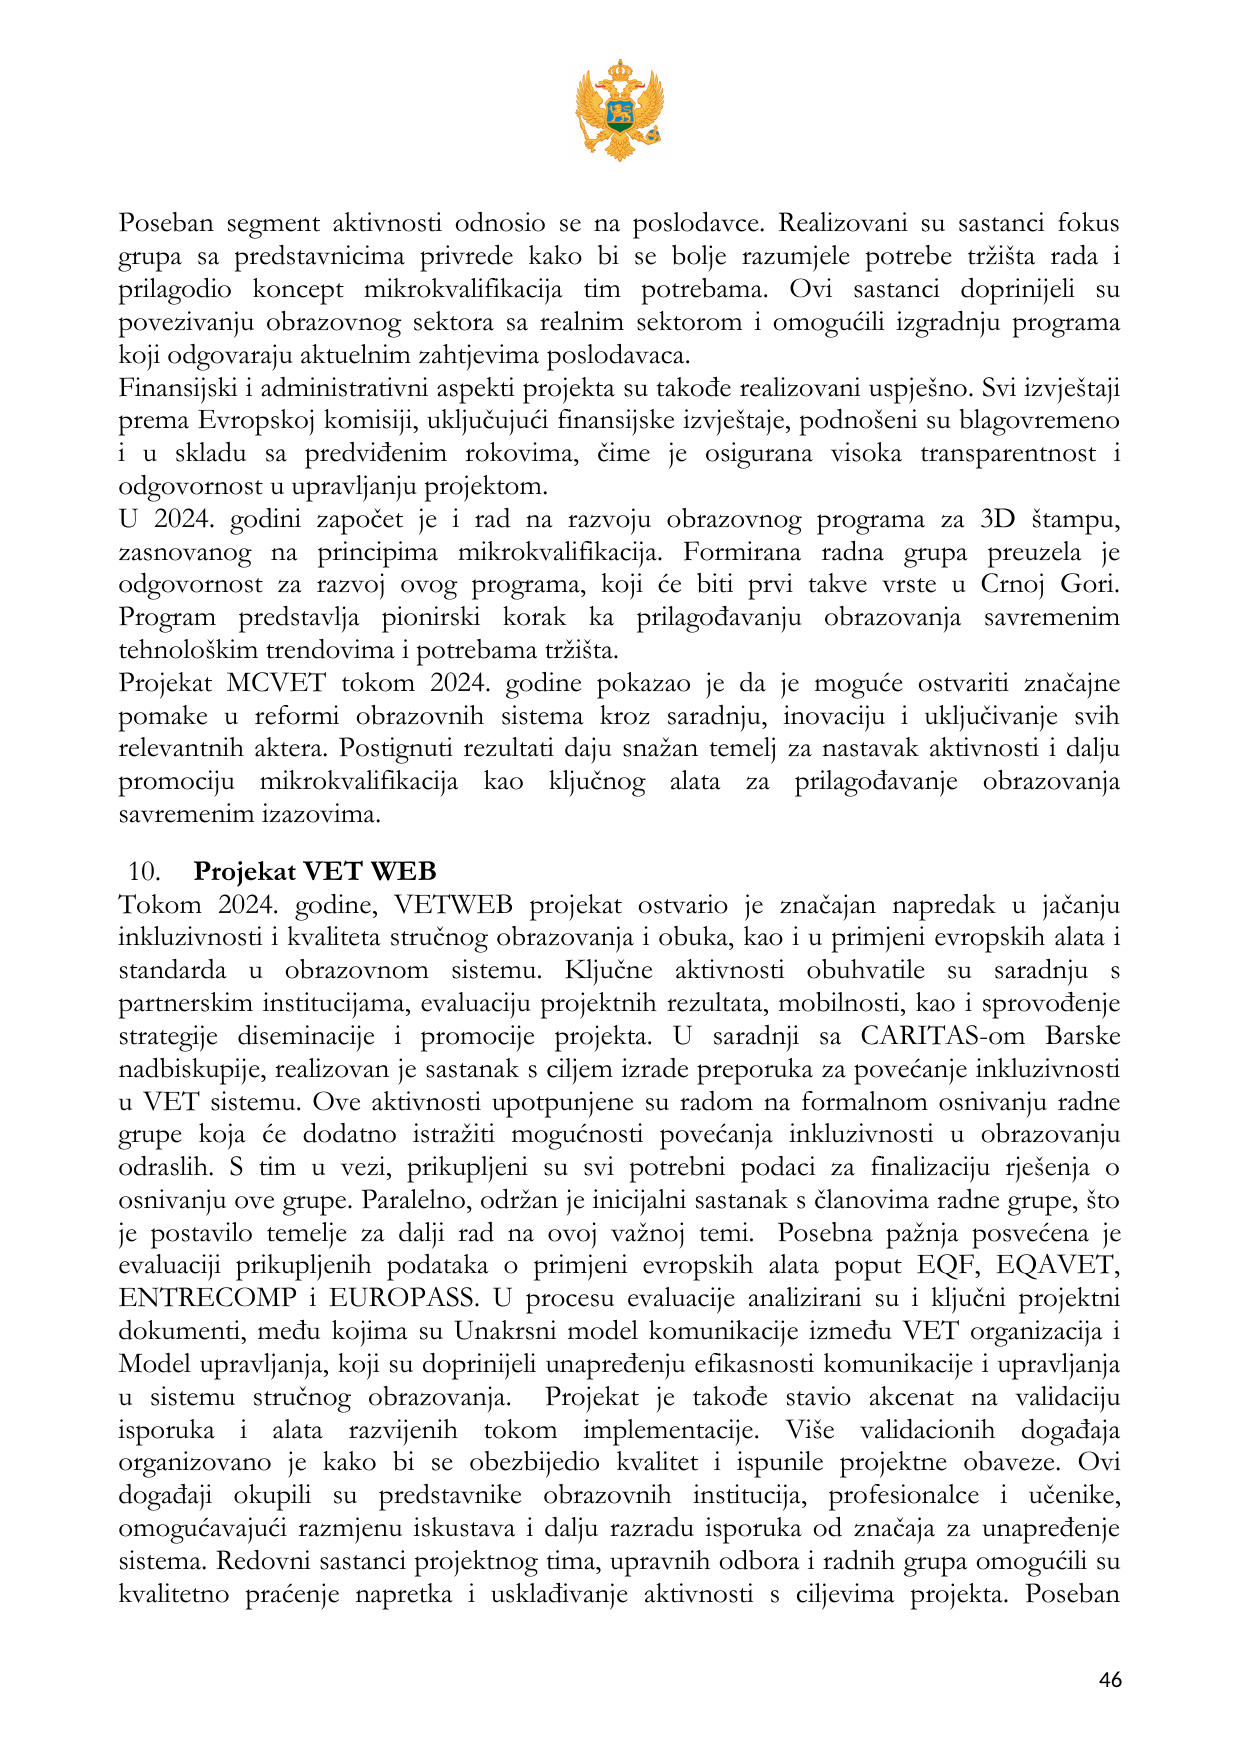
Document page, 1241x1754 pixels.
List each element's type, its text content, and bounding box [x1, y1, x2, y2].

text Projekat MCVET tokom 2024. godine pokazao je da je moguće ostvariti značajne pomake u reformi obrazovnih sistema kroz saradnju, inovaciju i uključivanje svih relevantnih aktera. Postignuti rezultati daju snažan temelj za nastavak aktivnosti i dalju promociju mikrokvalifikacija kao ključnog alata za prilagođavanje obrazovanja savremenim izazovima. [118, 666, 1122, 830]
list Projekat VET WEB [127, 855, 1122, 888]
text Poseban segment aktivnosti odnosio se na poslodavce. Realizovani su sastanci fokus grupa sa predstavnicima privrede kako bi se bolje razumjele potrebe tržišta rada i prilagodio koncept mikrokvalifikacija tim potrebama. Ovi sastanci doprinijeli su povezivanju obrazovnog sektora sa realnim sektorom i omogućili izgradnju programa koji odgovaraju aktuelnim zahtjevima poslodavaca. [118, 207, 1122, 371]
text Finansijski i administrativni aspekti projekta su takođe realizovani uspješno. Svi izvještaji prema Evropskoj komisiji, uključujući finansijske izvještaje, podnošeni su blagovremeno i u skladu sa predviđenim rokovima, čime je osigurana visoka transparentnost i odgovornost u upravljanju projektom. [118, 371, 1122, 502]
text U 2024. godini započet je i rad na razvoju obrazovnog programa za 3D štampu, zasnovanog na principima mikrokvalifikacija. Formirana radna grupa preuzela je odgovornost za razvoj ovog programa, koji će biti prvi takve vrste u Crnoj Gori. Program predstavlja pionirski korak ka prilagođavanju obrazovanja savremenim tehnološkim trendovima i potrebama tržišta. [118, 502, 1122, 666]
picture [566, 59, 675, 163]
